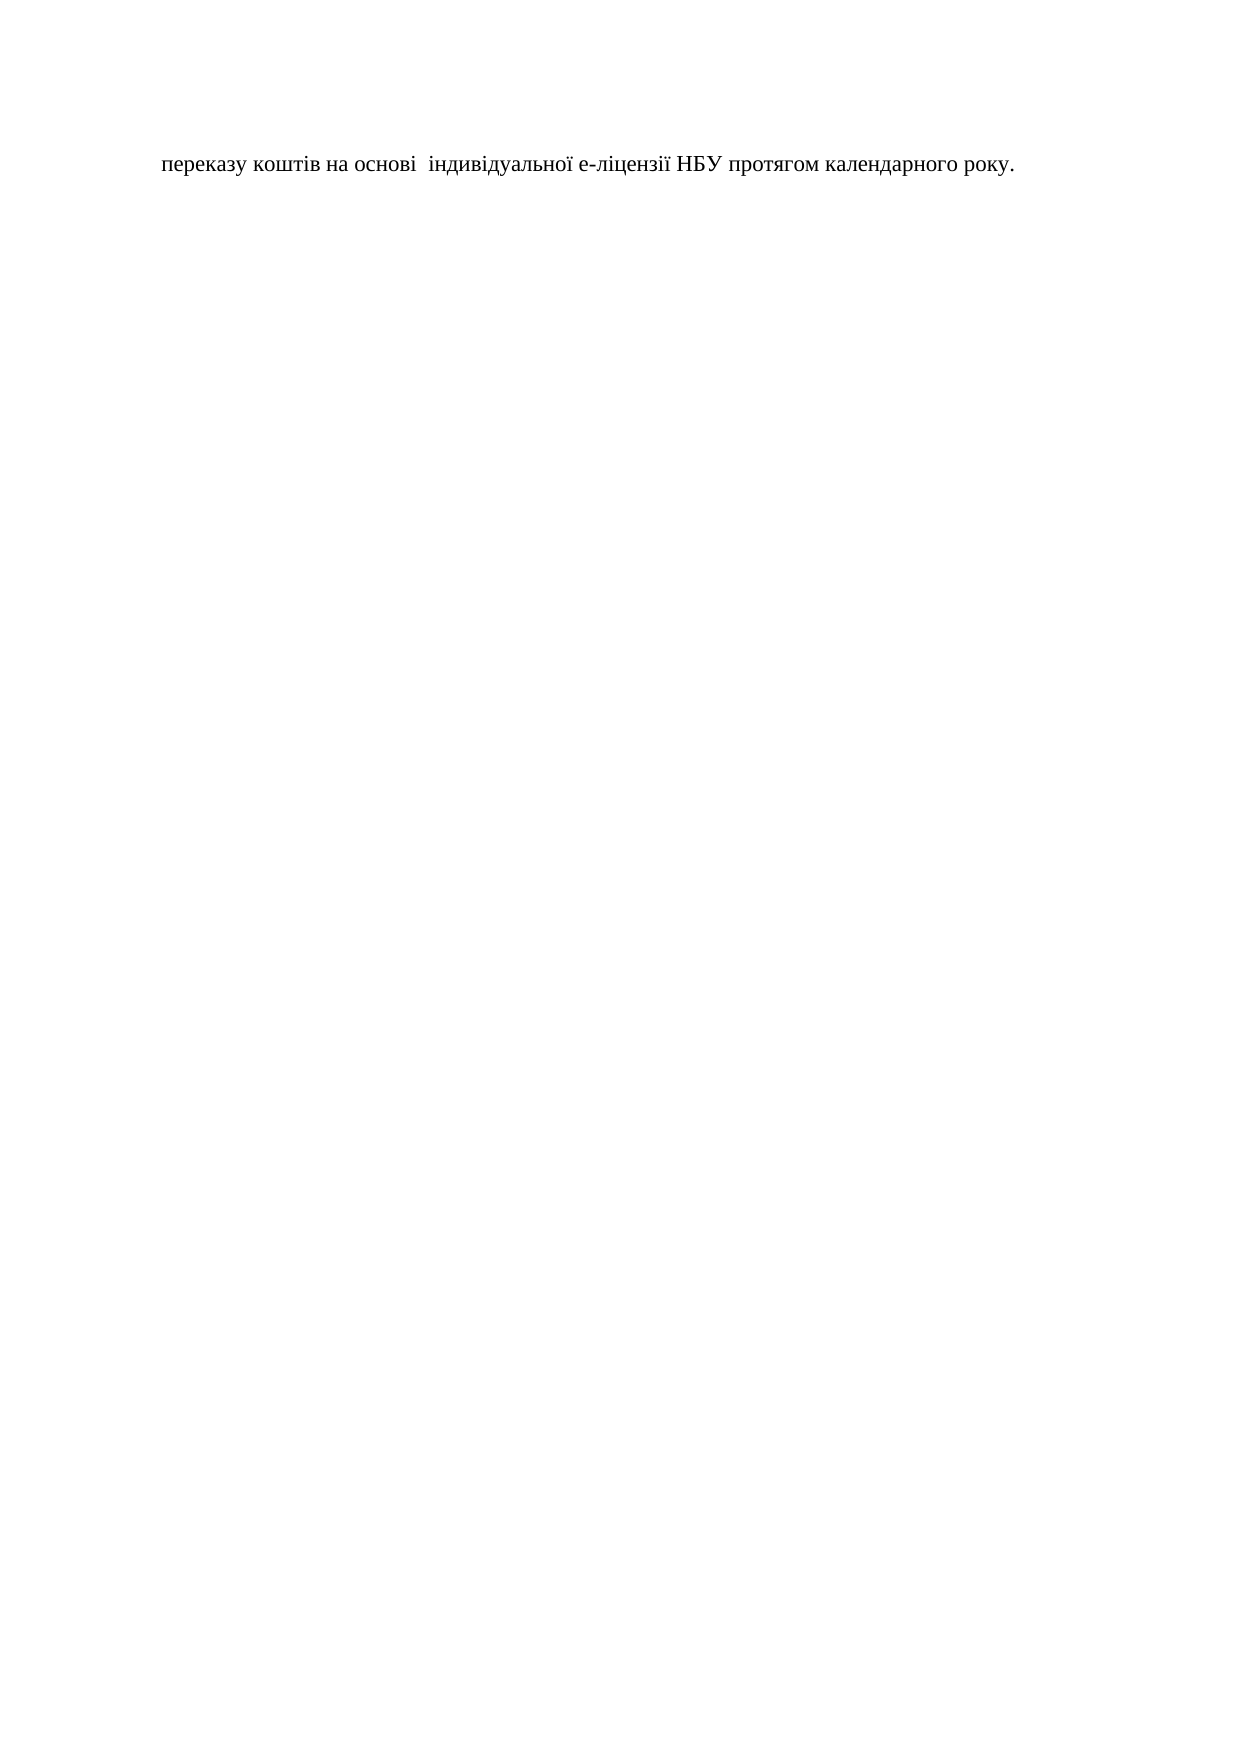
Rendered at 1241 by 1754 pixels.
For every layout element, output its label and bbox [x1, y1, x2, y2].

table_header [150, 150, 1213, 227]
